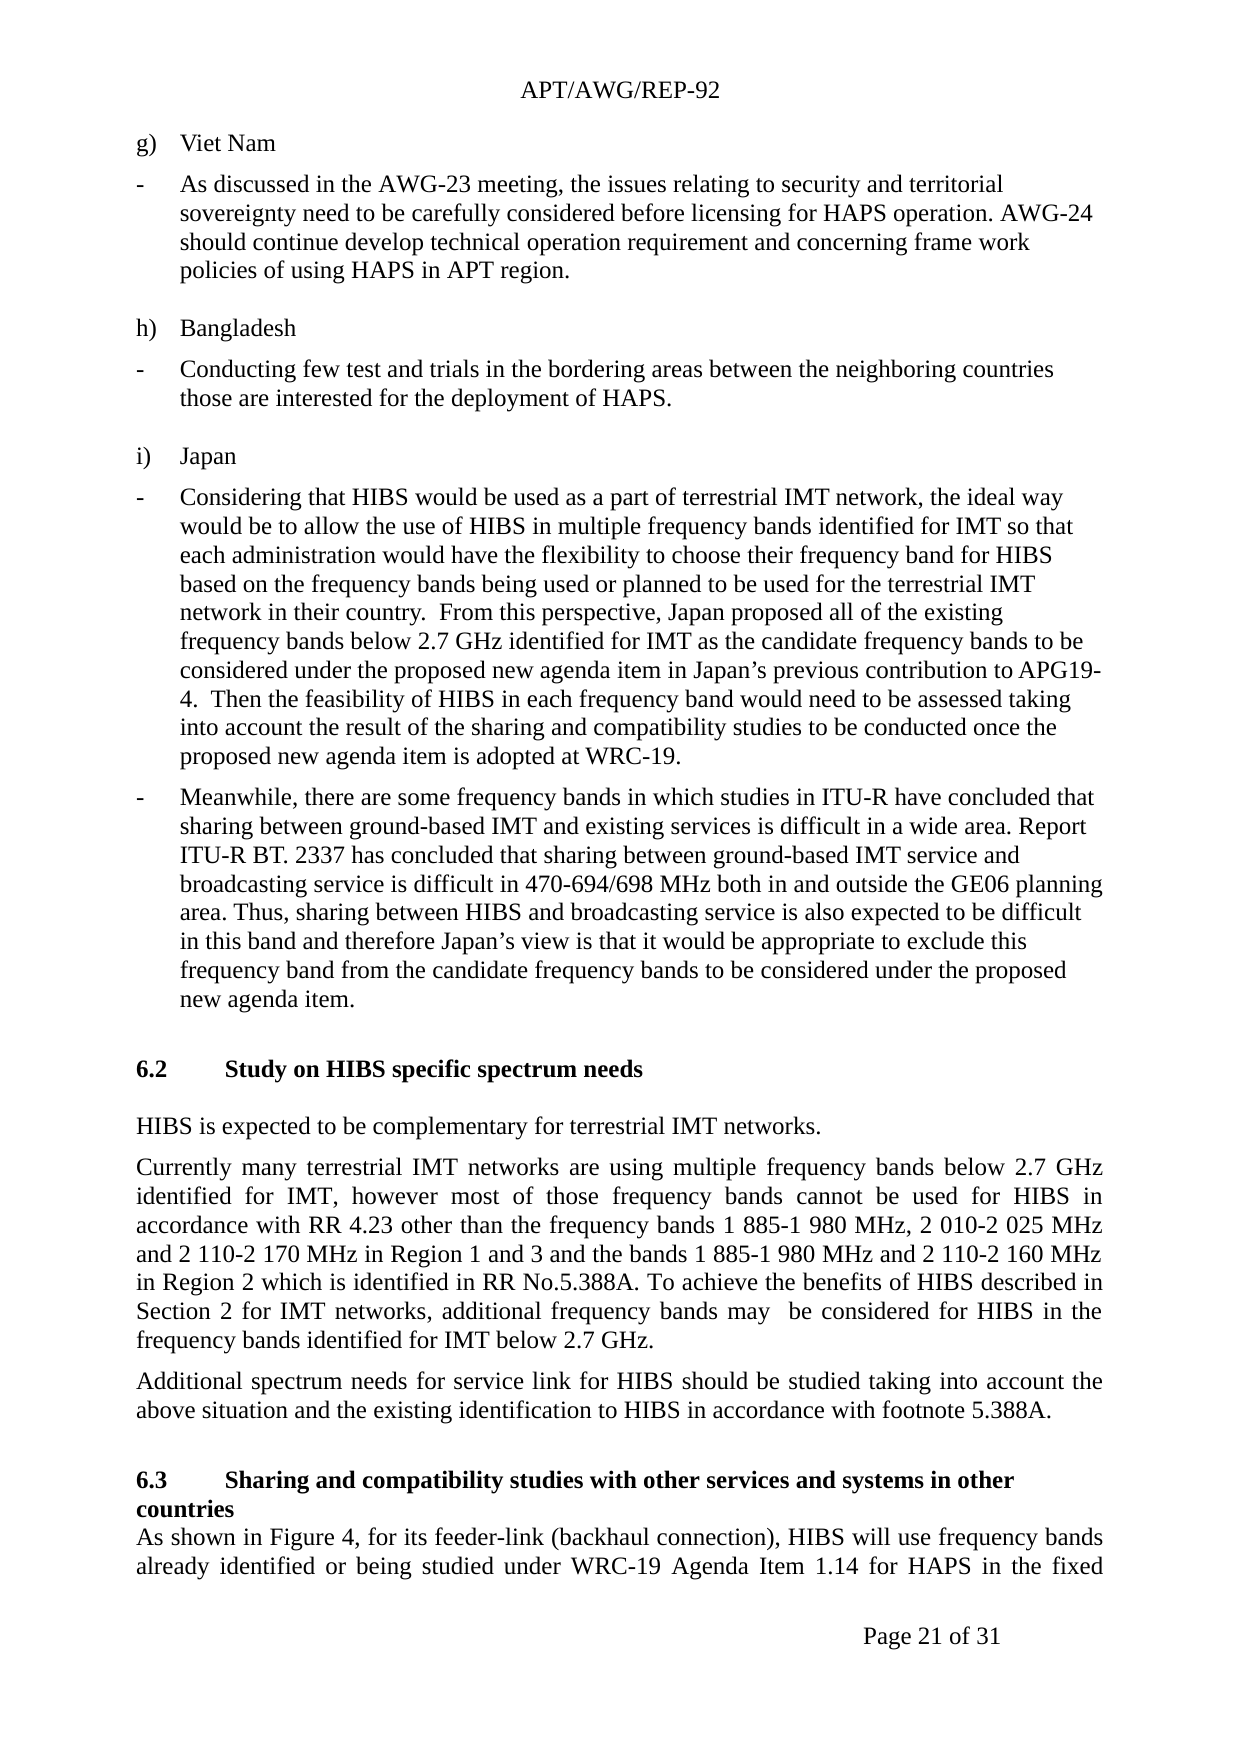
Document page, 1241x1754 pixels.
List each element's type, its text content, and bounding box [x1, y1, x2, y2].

list Bangladesh [136, 313, 1104, 342]
list Viet Nam [136, 128, 1104, 157]
list Meanwhile, there are some frequency bands in which studies in ITU-R have concluded that sharing between ground-based IMT and existing services is difficult in a wide area. Report ITU-R BT. 2337 has concluded that sharing between ground-based IMT service and broadcasting service is difficult in 470-694/698 MHz both in and outside the GE06 planning area. Thus, sharing between HIBS and broadcasting service is also expected to be difficult in this band and therefore Japan’s view is that it would be appropriate to exclude this frequency band from the candidate frequency bands to be considered under the proposed new agenda item. [136, 782, 1104, 1012]
list Japan [136, 441, 1104, 470]
list Conducting few test and trials in the bordering areas between the neighboring countries those are interested for the deployment of HAPS. [136, 354, 1104, 412]
list Considering that HIBS would be used as a part of terrestrial IMT network, the ideal way would be to allow the use of HIBS in multiple frequency bands identified for IMT so that each administration would have the flexibility to choose their frequency band for HIBS based on the frequency bands being used or planned to be used for the terrestrial IMT network in their country. From this perspective, Japan proposed all of the existing frequency bands below 2.7 GHz identified for IMT as the candidate frequency bands to be considered under the proposed new agenda item in Japan’s previous contribution to APG19-4. Then the feasibility of HIBS in each frequency band would need to be assessed taking into account the result of the sharing and compatibility studies to be conducted once the proposed new agenda item is adopted at WRC-19. [136, 482, 1104, 770]
list As discussed in the AWG-23 meeting, the issues relating to security and territorial sovereignty need to be carefully considered before licensing for HAPS operation. AWG-24 should continue develop technical operation requirement and concerning frame work policies of using HAPS in APT region. [136, 169, 1104, 284]
text 6.3 Sharing and compatibility studies with other services and systems in other countries [136, 1465, 1104, 1522]
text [136, 1522, 1104, 1580]
text HIBS is expected to be complementary for terrestrial IMT networks. [136, 1111, 1104, 1140]
text Additional spectrum needs for service link for HIBS should be studied taking into account the above situation and the existing identification to HIBS in accordance with footnote 5.388A. [136, 1366, 1104, 1424]
text Currently many terrestrial IMT networks are using multiple frequency bands below 2.7 GHz identified for IMT, however most of those frequency bands cannot be used for HIBS in accordance with RR 4.23 other than the frequency bands 1 885-1 980 MHz, 2 010-2 025 MHz and 2 110-2 170 MHz in Region 1 and 3 and the bands 1 885-1 980 MHz and 2 110-2 160 MHz in Region 2 which is identified in RR No.5.388A. To achieve the benefits of HIBS described in Section 2 for IMT networks, additional frequency bands may be considered for HIBS in the frequency bands identified for IMT below 2.7 GHz. [136, 1152, 1104, 1354]
text 6.2 Study on HIBS specific spectrum needs [136, 1054, 1104, 1082]
